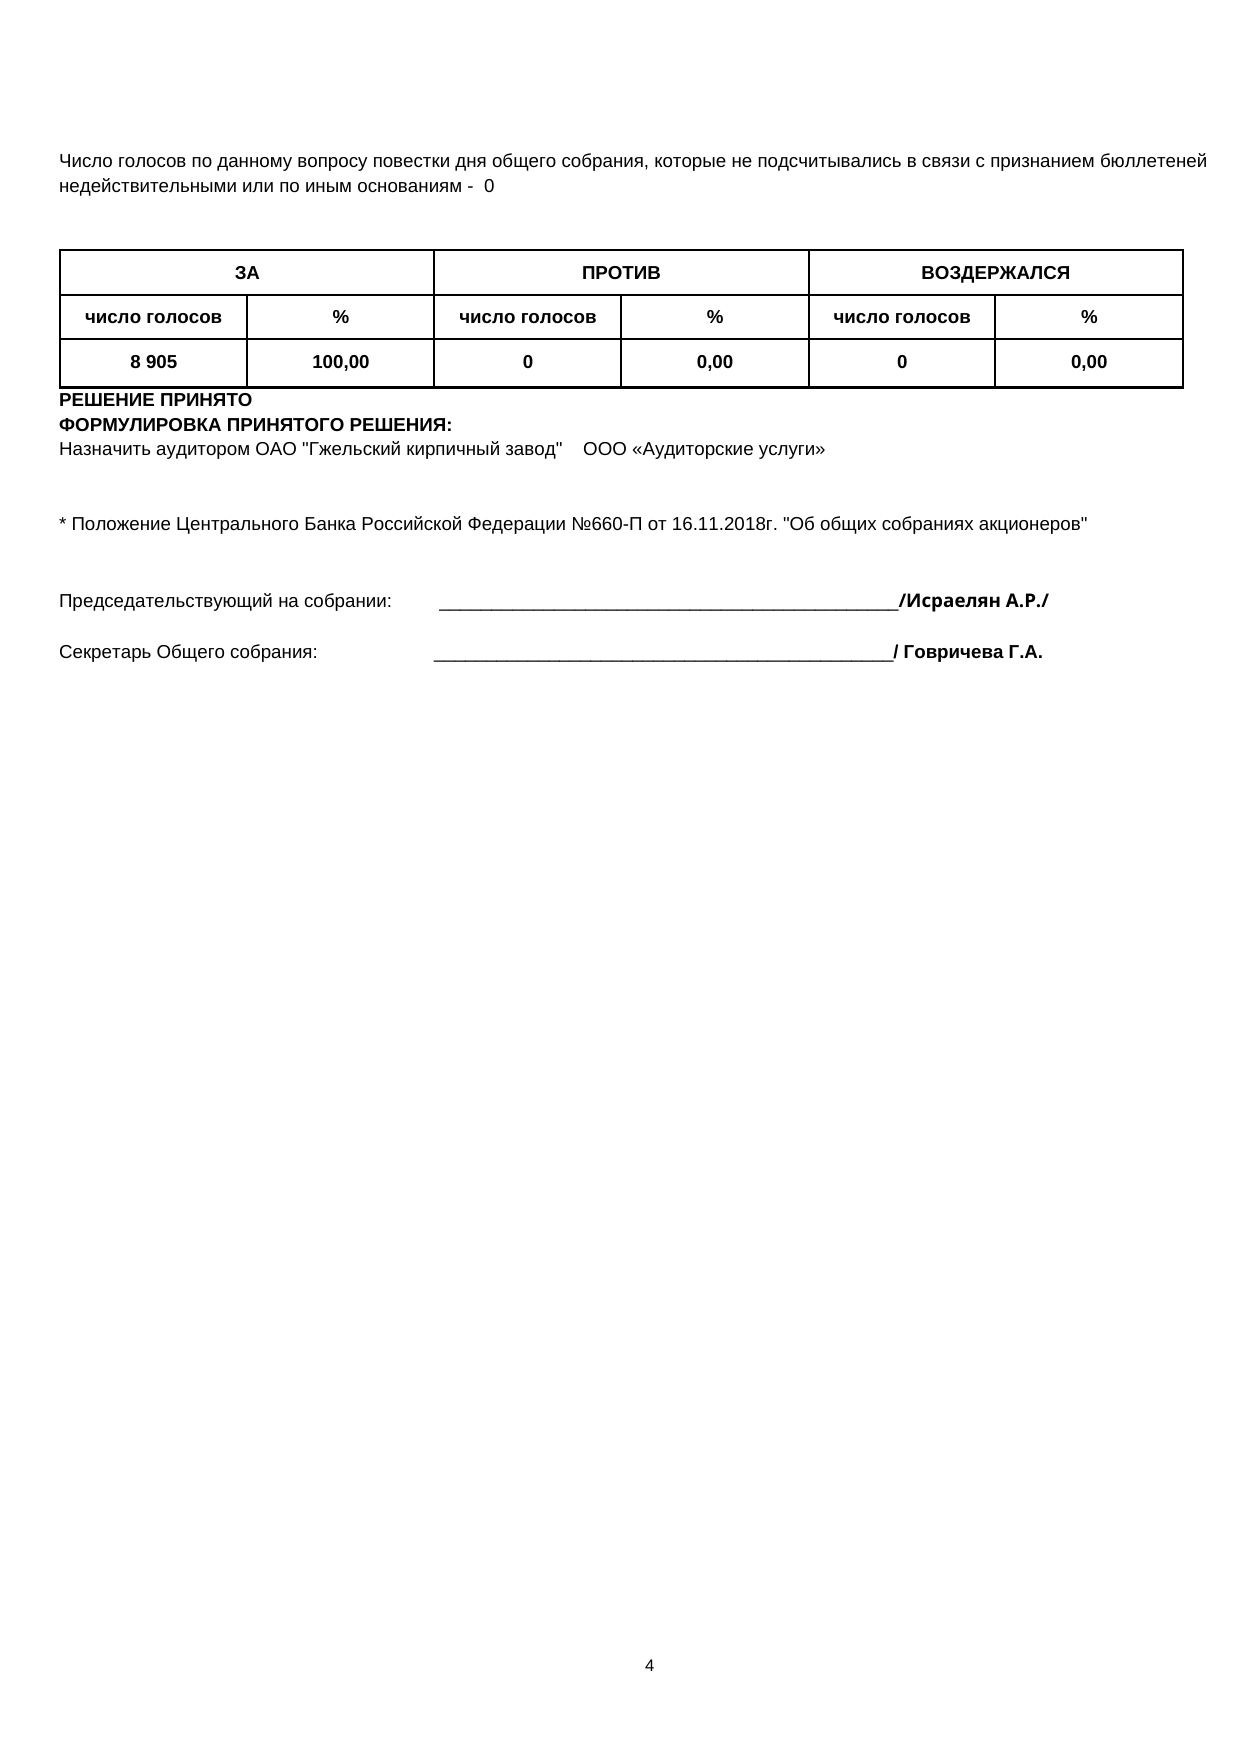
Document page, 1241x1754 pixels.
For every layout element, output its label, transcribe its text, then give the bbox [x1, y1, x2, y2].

table_cell 0,00 [622, 340, 808, 386]
table_cell число голосов [810, 296, 994, 338]
table_header ЗА [61, 251, 433, 294]
table_cell 0,00 [996, 340, 1182, 386]
table_cell 8 905 [61, 340, 246, 386]
table_cell % [622, 296, 808, 338]
text Председательствующий на собрании: ____________________________________________/Исраелян А.Р./ [59, 587, 1240, 612]
text Назначить аудитором ОАО "Гжельский кирпичный завод" ООО «Аудиторские услуги» [59, 438, 1240, 460]
table_cell число голосов [61, 296, 246, 338]
text ФОРМУЛИРОВКА ПРИНЯТОГО РЕШЕНИЯ: [59, 413, 1240, 435]
table_cell % [996, 296, 1182, 338]
text * Положение Центрального Банка Российской Федерации №660-П от 16.11.2018г. "Об общих собраниях акционеров" [59, 512, 1240, 534]
table_cell число голосов [435, 296, 620, 338]
table_cell 0 [810, 340, 994, 386]
table_cell % [248, 296, 433, 338]
table_header ПРОТИВ [435, 251, 808, 294]
table_cell 100,00 [248, 340, 433, 386]
text Число голосов по данному вопросу повестки дня общего собрания, которые не подсчитывались в связи с признанием бюллетеней недействительными или по иным основаниям - 0 [59, 150, 1240, 196]
table_cell 0 [435, 340, 620, 386]
table_header ВОЗДЕРЖАЛСЯ [810, 251, 1182, 294]
text РЕШЕНИЕ ПРИНЯТО [59, 388, 1240, 410]
text Секретарь Общего собрания: ____________________________________________/ Говричева Г.А. [59, 641, 1240, 662]
